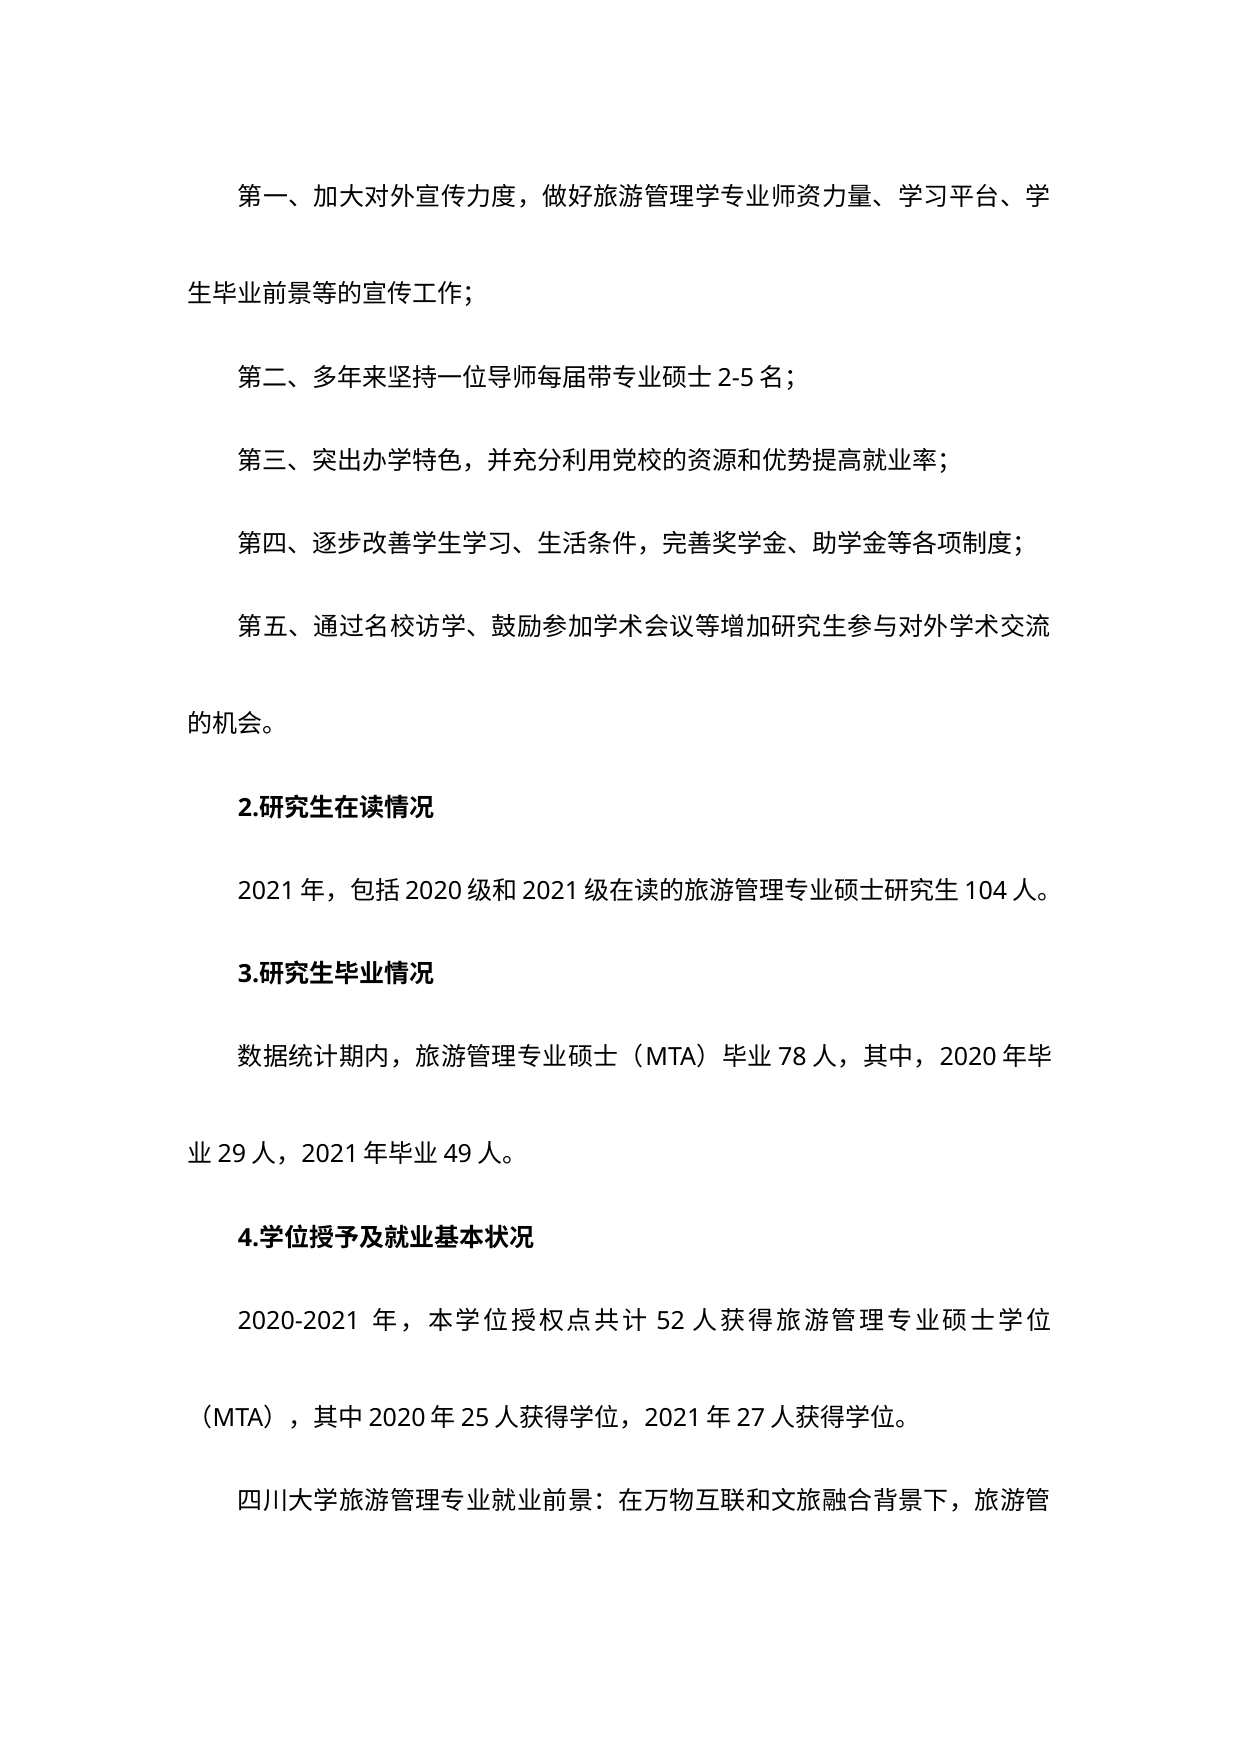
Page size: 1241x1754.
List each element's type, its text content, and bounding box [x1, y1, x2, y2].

text 2.研究生在读情况 [187, 773, 1053, 838]
text 数据统计期内，旅游管理专业硕士（MTA）毕业78人，其中，2020年毕业29人，2021年毕业49人。 [187, 1022, 1053, 1184]
text 2021年，包括2020级和2021级在读的旅游管理专业硕士研究生104人。 [187, 856, 1053, 921]
text 3.研究生毕业情况 [187, 939, 1053, 1004]
text 第五、通过名校访学、鼓励参加学术会议等增加研究生参与对外学术交流的机会。 [187, 592, 1053, 754]
text 第二、多年来坚持一位导师每届带专业硕士2-5名； [187, 343, 1053, 408]
text 4.学位授予及就业基本状况 [187, 1203, 1053, 1268]
text 2020-2021 年，本学位授权点共计52人获得旅游管理专业硕士学位（MTA），其中2020年25人获得学位，2021年27人获得学位。 [187, 1286, 1053, 1448]
text 第四、逐步改善学生学习、生活条件，完善奖学金、助学金等各项制度； [187, 509, 1053, 574]
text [187, 1466, 1053, 1531]
text 第一、加大对外宣传力度，做好旅游管理学专业师资力量、学习平台、学生毕业前景等的宣传工作； [187, 162, 1053, 324]
text 第三、突出办学特色，并充分利用党校的资源和优势提高就业率； [187, 426, 1053, 491]
